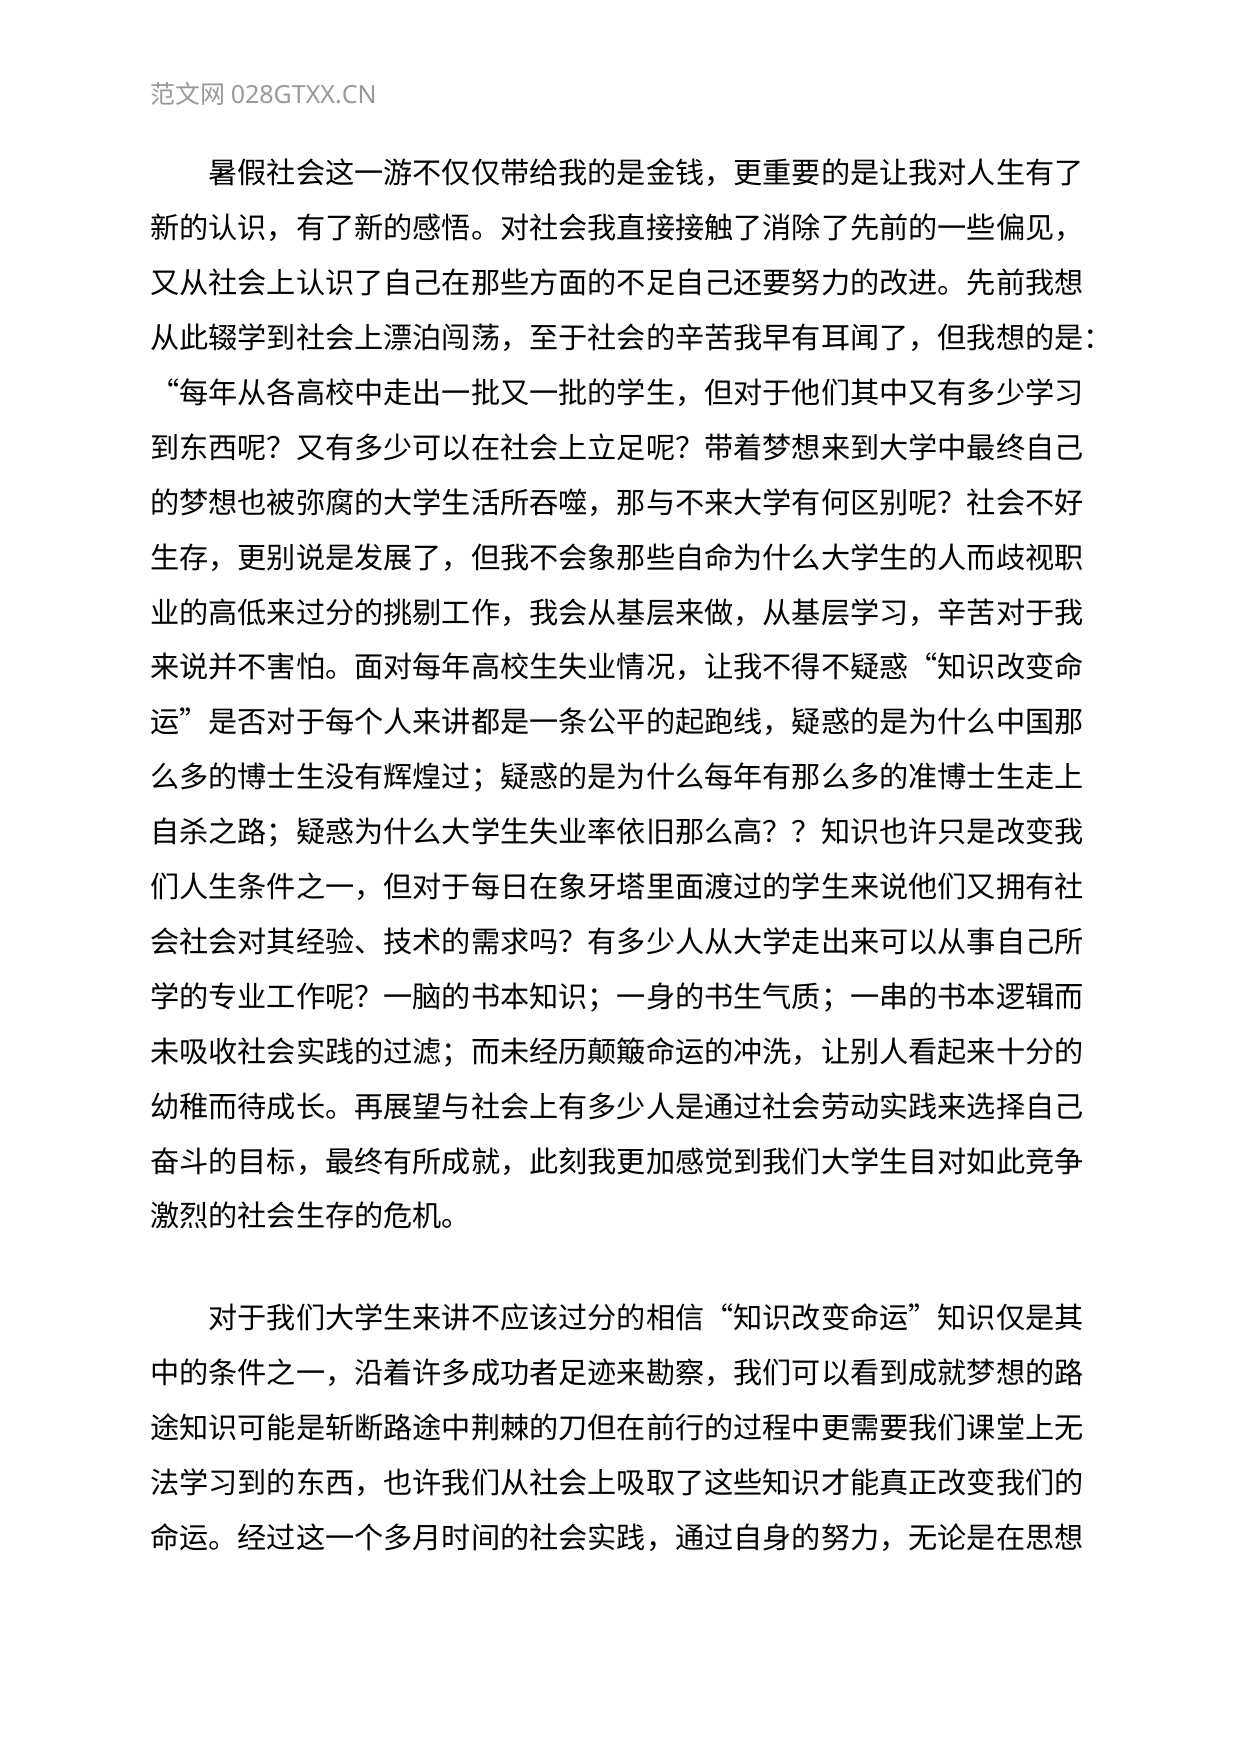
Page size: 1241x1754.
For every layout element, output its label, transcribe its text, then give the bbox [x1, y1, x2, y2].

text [150, 1295, 1090, 1557]
text 暑假社会这一游不仅仅带给我的是金钱，更重要的是让我对人生有了新的认识，有了新的感悟。对社会我直接接触了消除了先前的一些偏见，又从社会上认识了自己在那些方面的不足自己还要努力的改进。先前我想从此辍学到社会上漂泊闯荡，至于社会的辛苦我早有耳闻了，但我想的是：“每年从各高校中走出一批又一批的学生，但对于他们其中又有多少学习到东西呢？又有多少可以在社会上立足呢？带着梦想来到大学中最终自己的梦想也被弥腐的大学生活所吞噬，那与不来大学有何区别呢？社会不好生存，更别说是发展了，但我不会象那些自命为什么大学生的人而歧视职业的高低来过分的挑剔工作，我会从基层来做，从基层学习，辛苦对于我来说并不害怕。面对每年高校生失业情况，让我不得不疑惑“知识改变命运”是否对于每个人来讲都是一条公平的起跑线，疑惑的是为什么中国那么多的博士生没有辉煌过；疑惑的是为什么每年有那么多的准博士生走上自杀之路；疑惑为什么大学生失业率依旧那么高？？知识也许只是改变我们人生条件之一，但对于每日在象牙塔里面渡过的学生来说他们又拥有社会社会对其经验、技术的需求吗？有多少人从大学走出来可以从事自己所学的专业工作呢？一脑的书本知识；一身的书生气质；一串的书本逻辑而未吸收社会实践的过滤；而未经历颠簸命运的冲洗，让别人看起来十分的幼稚而待成长。再展望与社会上有多少人是通过社会劳动实践来选择自己奋斗的目标，最终有所成就，此刻我更加感觉到我们大学生目对如此竞争激烈的社会生存的危机。 [150, 150, 1090, 1235]
